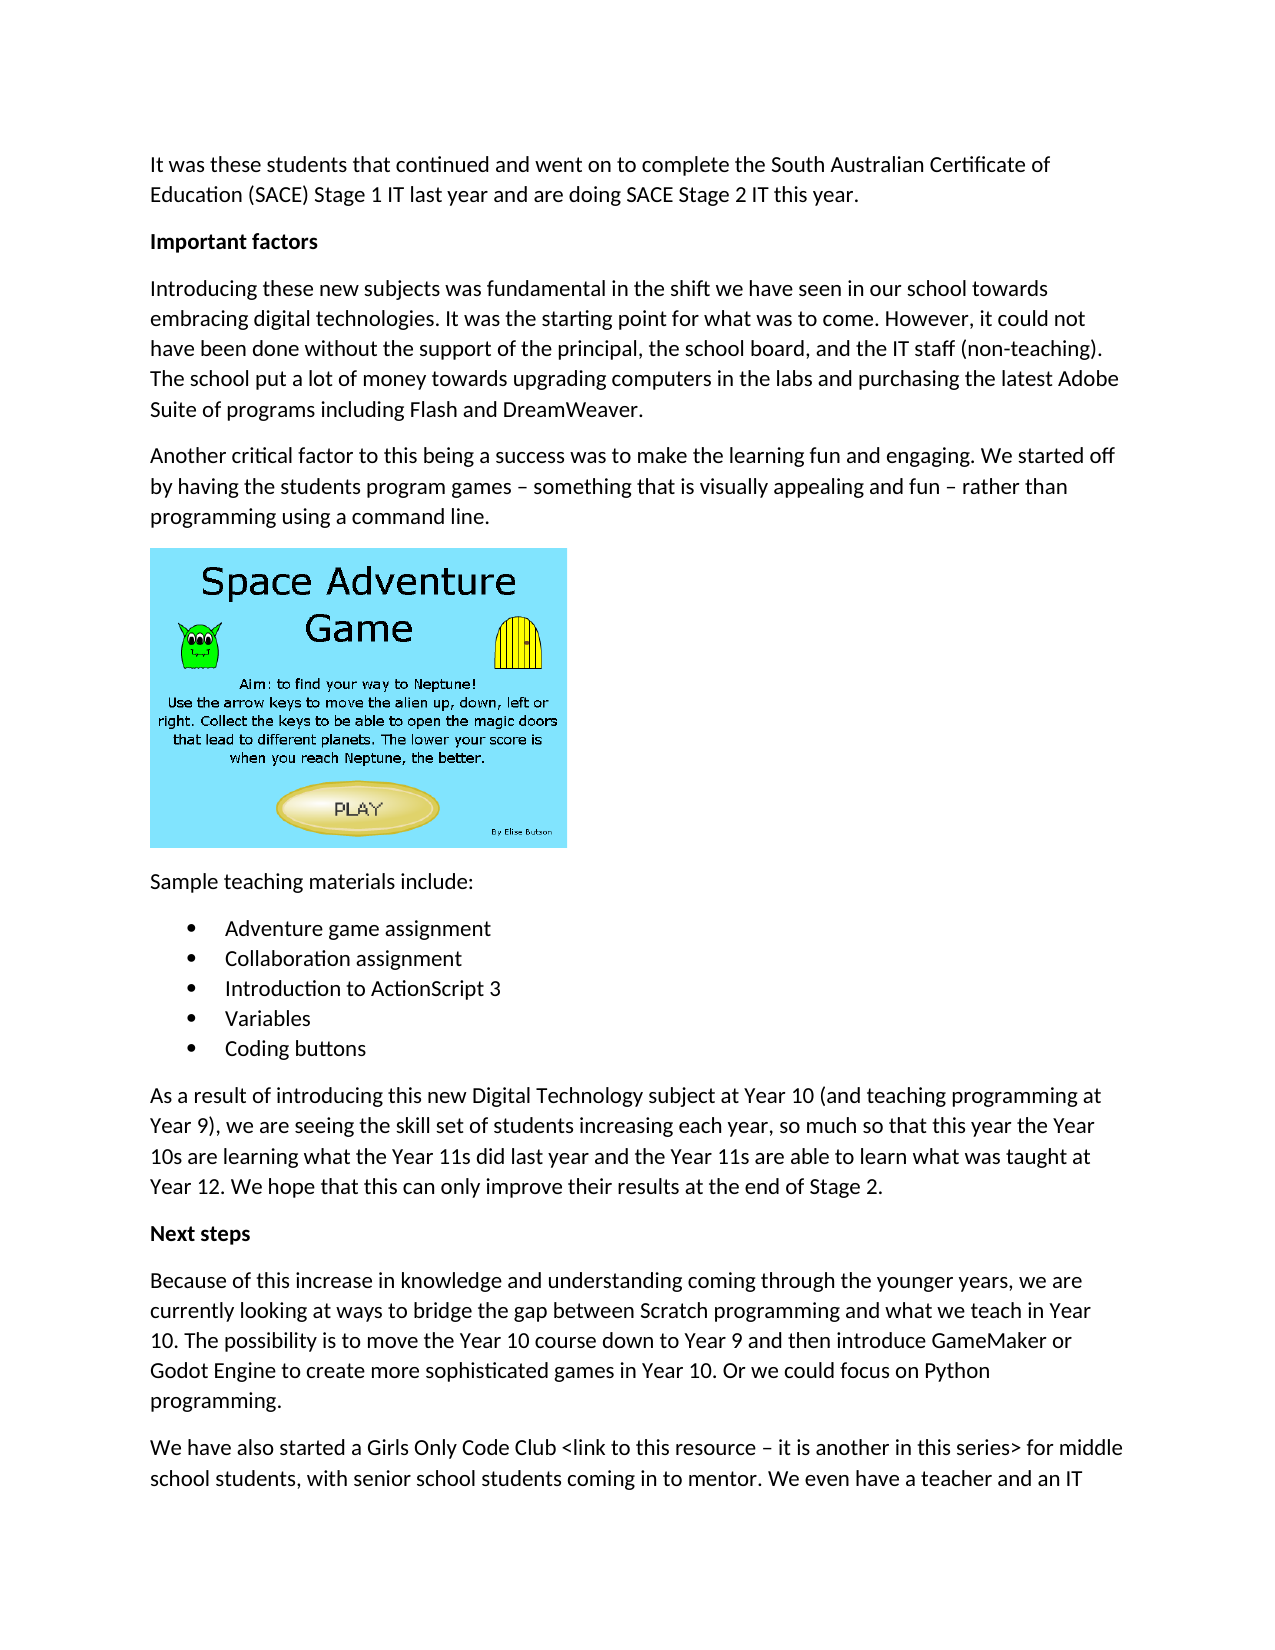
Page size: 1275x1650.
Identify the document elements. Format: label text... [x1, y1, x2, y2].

list Variables [187, 1004, 1125, 1032]
list Collaboration assignment [187, 944, 1125, 972]
text Introducing these new subjects was fundamental in the shift we have seen in our school towards embracing digital technologies. It was the starting point for what was to come. However, it could not have been done without the support of the principal, the school board, and the IT staff (non-teaching). The school put a lot of money towards upgrading computers in the labs and purchasing the latest Adobe Suite of programs including Flash and DreamWeaver. [150, 274, 1125, 423]
text It was these students that continued and went on to complete the South Australian Certificate of Education (SACE) Stage 1 IT last year and are doing SACE Stage 2 IT this year. [150, 150, 1125, 208]
text Sample teaching materials include: [150, 867, 1125, 895]
text Because of this increase in knowledge and understanding coming through the younger years, we are currently looking at ways to bridge the gap between Scratch programming and what we teach in Year 10. The possibility is to move the Year 10 course down to Year 9 and then introduce GameMaker or Godot Engine to create more sophisticated games in Year 10. Or we could focus on Python programming. [150, 1266, 1125, 1415]
text Important factors [150, 227, 1125, 255]
picture [150, 548, 568, 848]
list Adventure game assignment [187, 914, 1125, 942]
text Another critical factor to this being a success was to make the learning fun and engaging. We started off by having the students program games – something that is visually appealing and fun – rather than programming using a command line. [150, 442, 1125, 530]
list Coding buttons [187, 1034, 1125, 1063]
text Next steps [150, 1219, 1125, 1247]
list Introduction to ActionScript 3 [187, 974, 1125, 1002]
text As a result of introducing this new Digital Technology subject at Year 10 (and teaching programming at Year 9), we are seeing the skill set of students increasing each year, so much so that this year the Year 10s are learning what the Year 11s did last year and the Year 11s are able to learn what was taught at Year 12. We hope that this can only improve their results at the end of Stage 2. [150, 1081, 1125, 1200]
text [150, 1433, 1125, 1492]
